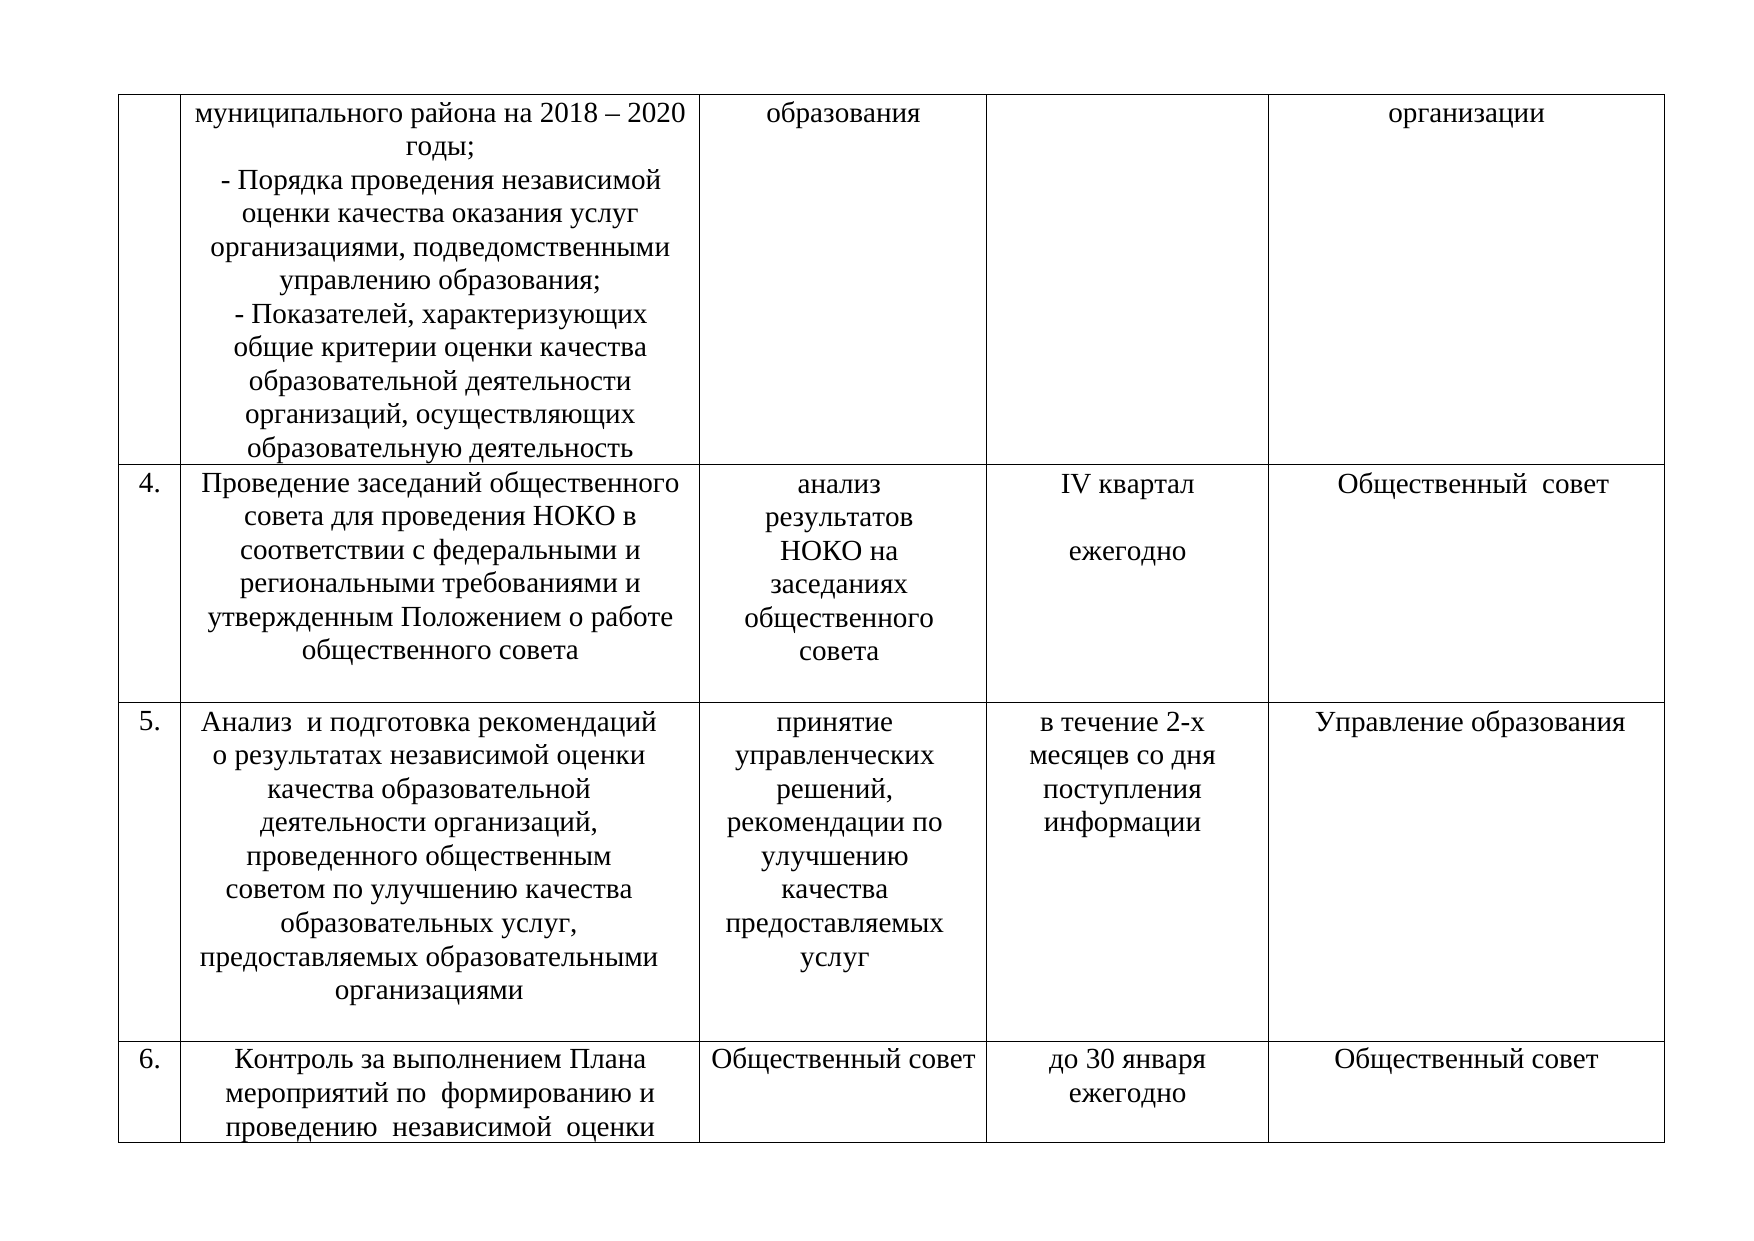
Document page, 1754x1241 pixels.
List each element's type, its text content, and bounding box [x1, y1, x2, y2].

table_cell Общественный совет [700, 1042, 986, 1142]
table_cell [987, 1042, 1268, 1142]
table_cell принятие управленческих решений, рекомендации по улучшению качества предоставляемых услуг [700, 703, 986, 1041]
table_cell 4. [119, 465, 180, 702]
table_cell IV квартал ежегодно [987, 465, 1268, 702]
table_cell 6. [119, 1042, 180, 1142]
table_cell Общественный совет [1269, 465, 1664, 702]
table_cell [181, 95, 699, 464]
table_cell Анализ и подготовка рекомендаций о результатах независимой оценки качества образовательной деятельности организаций, проведенного общественным советом по улучшению качества образовательных услуг, предоставляемых образовательными организациями [181, 703, 699, 1041]
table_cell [181, 1042, 699, 1142]
table_cell 3. [119, 95, 180, 464]
table_cell Проведение заседаний общественного совета для проведения НОКО в соответствии с федеральными и региональными требованиями и утвержденным Положением о работе общественного совета [181, 465, 699, 702]
table_cell 5. [119, 703, 180, 1041]
table_cell Управление образования [1269, 703, 1664, 1041]
table_cell Общественный совет [1269, 1042, 1664, 1142]
table_cell анализ результатов НОКО на заседаниях общественного совета [700, 465, 986, 702]
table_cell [700, 95, 986, 464]
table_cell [1269, 95, 1664, 464]
table_cell в течение 2-х месяцев со дня поступления информации [987, 703, 1268, 1041]
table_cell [987, 95, 1268, 464]
